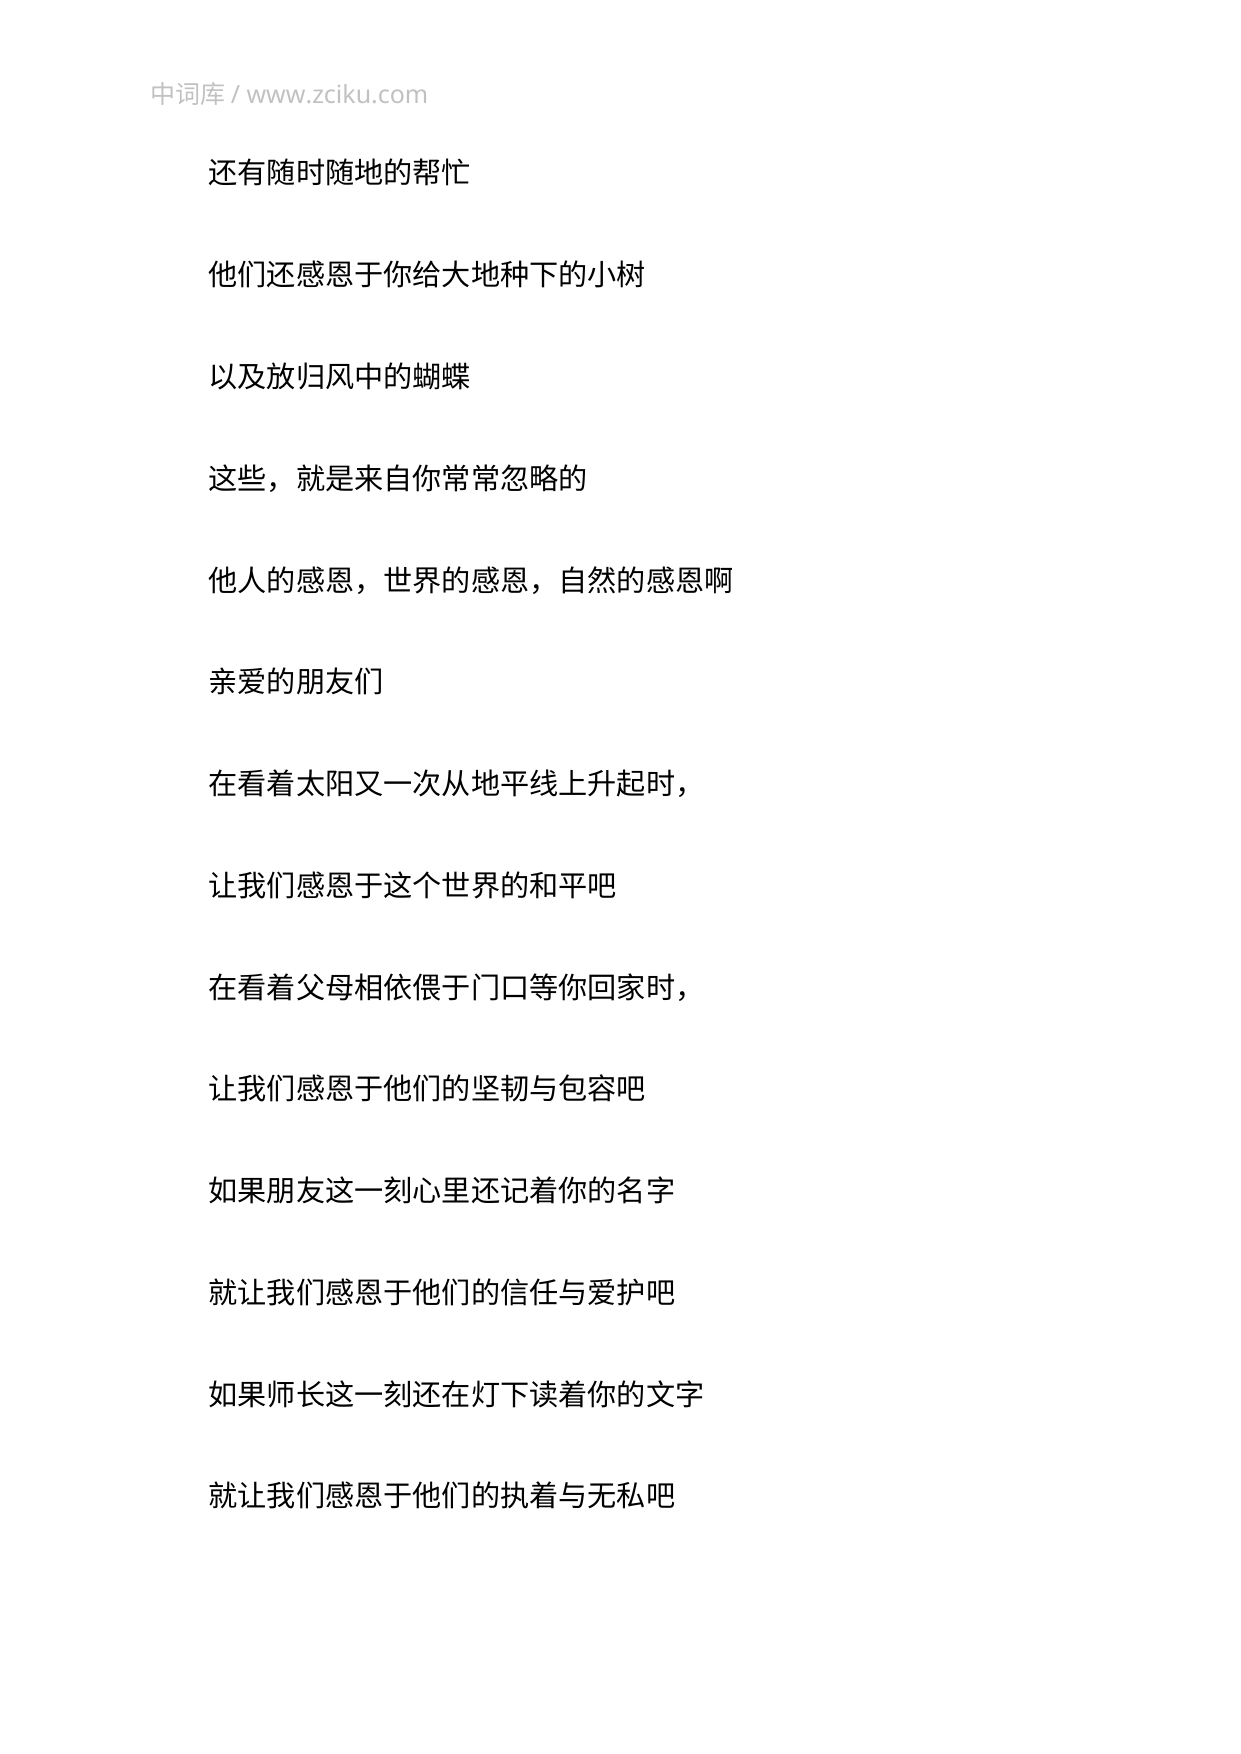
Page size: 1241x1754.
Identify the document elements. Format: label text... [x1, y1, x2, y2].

text 如果朋友这一刻心里还记着你的名字 [150, 1168, 1090, 1210]
text 亲爱的朋友们 [150, 659, 1090, 701]
text 如果师长这一刻还在灯下读着你的文字 [150, 1371, 1090, 1413]
text 他人的感恩，世界的感恩，自然的感恩啊 [150, 557, 1090, 599]
text 还有随时随地的帮忙 [150, 150, 1090, 192]
text 让我们感恩于这个世界的和平吧 [150, 862, 1090, 905]
text 他们还感恩于你给大地种下的小树 [150, 252, 1090, 294]
text 这些，就是来自你常常忽略的 [150, 455, 1090, 498]
text 在看着父母相依偎于门口等你回家时， [150, 964, 1090, 1006]
text 以及放归风中的蝴蝶 [150, 353, 1090, 396]
text 在看着太阳又一次从地平线上升起时， [150, 761, 1090, 803]
text 就让我们感恩于他们的执着与无私吧 [150, 1473, 1090, 1515]
text 让我们感恩于他们的坚韧与包容吧 [150, 1066, 1090, 1108]
text 就让我们感恩于他们的信任与爱护吧 [150, 1269, 1090, 1312]
